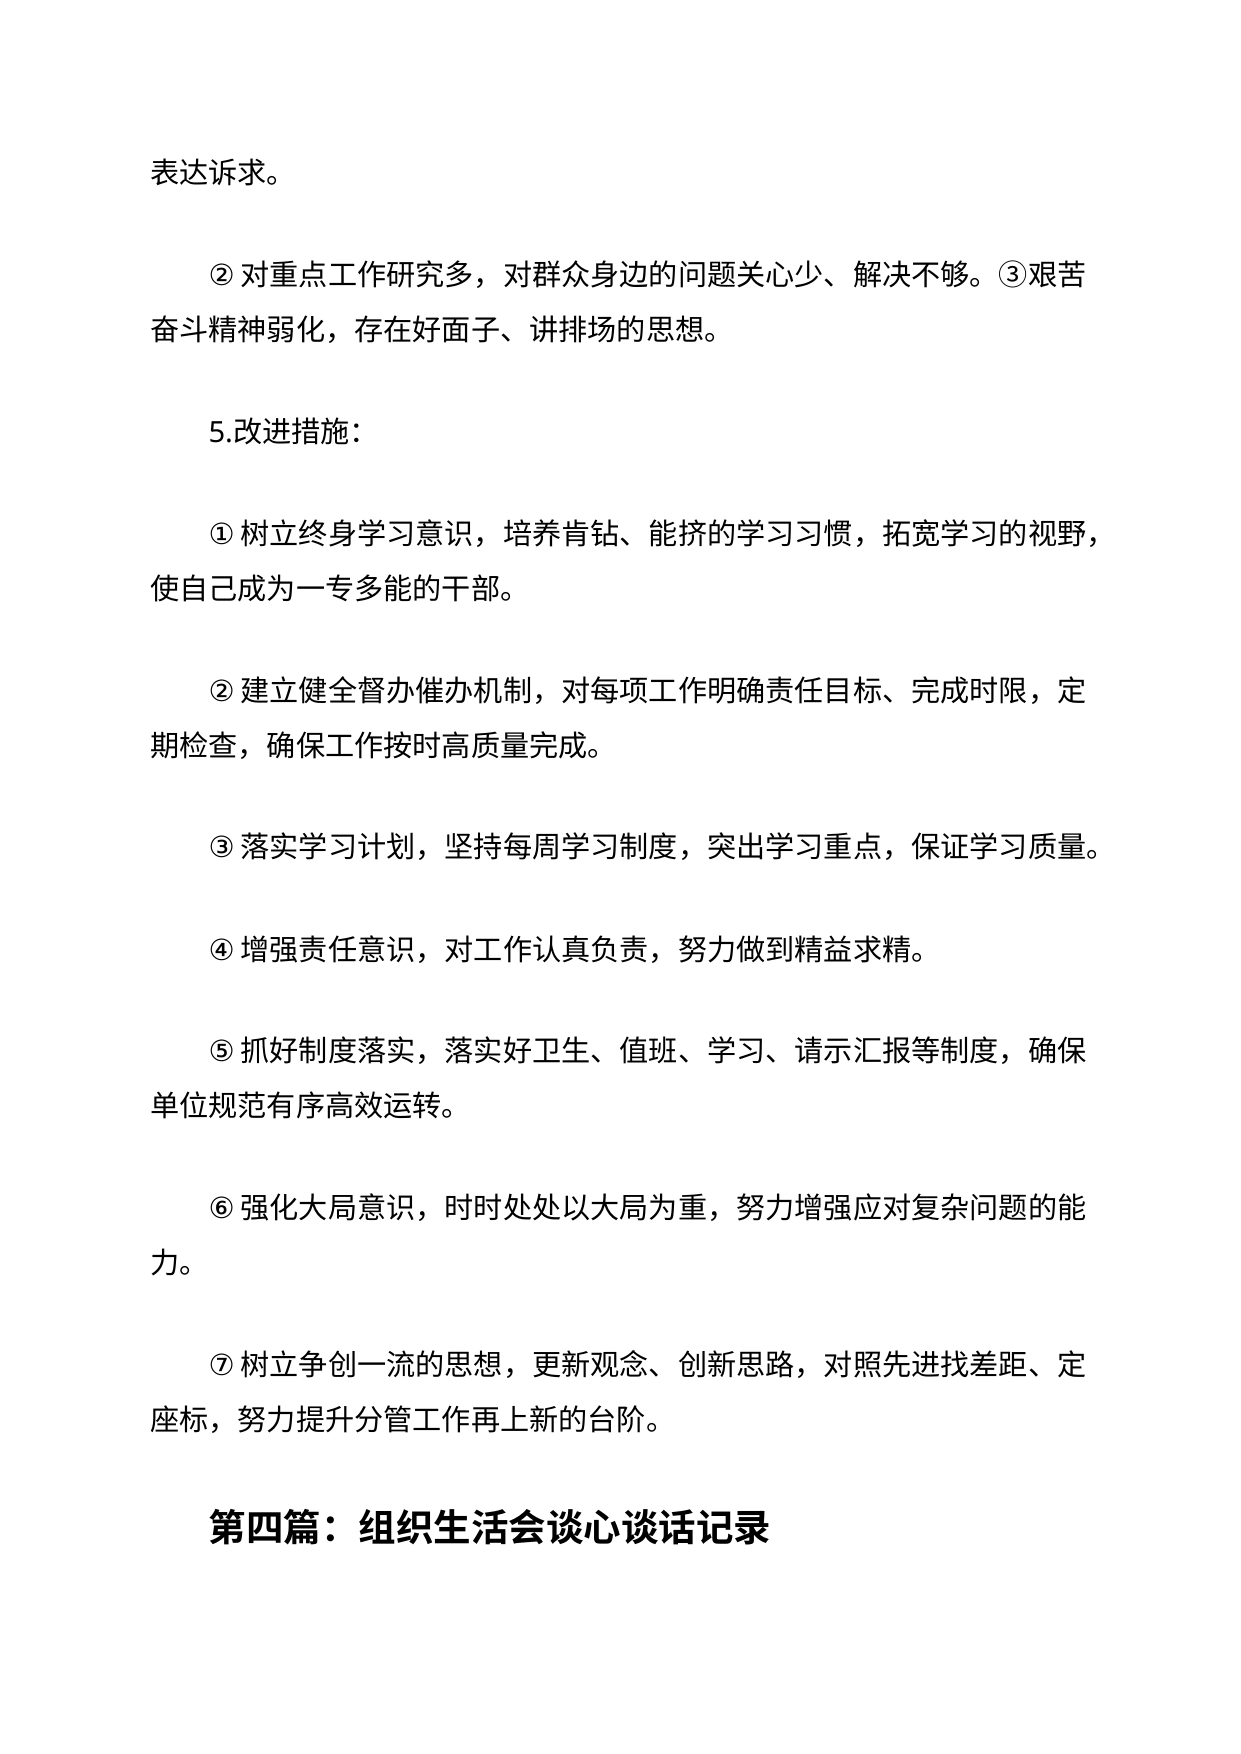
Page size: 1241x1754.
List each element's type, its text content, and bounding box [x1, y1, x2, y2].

text 第四篇：组织生活会谈心谈话记录 [150, 1498, 1090, 1553]
text ④增强责任意识，对工作认真负责，努力做到精益求精。 [150, 926, 1090, 968]
text ①树立终身学习意识，培养肯钻、能挤的学习习惯，拓宽学习的视野，使自己成为一专多能的干部。 [150, 511, 1090, 608]
text ②建立健全督办催办机制，对每项工作明确责任目标、完成时限，定期检查，确保工作按时高质量完成。 [150, 667, 1090, 764]
text ⑦树立争创一流的思想，更新观念、创新思路，对照先进找差距、定座标，努力提升分管工作再上新的台阶。 [150, 1342, 1090, 1439]
text ⑥强化大局意识，时时处处以大局为重，努力增强应对复杂问题的能力。 [150, 1185, 1090, 1282]
text ③落实学习计划，坚持每周学习制度，突出学习重点，保证学习质量。 [150, 824, 1090, 866]
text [150, 150, 1090, 192]
text ⑤抓好制度落实，落实好卫生、值班、学习、请示汇报等制度，确保单位规范有序高效运转。 [150, 1028, 1090, 1125]
text ②对重点工作研究多，对群众身边的问题关心少、解决不够。③艰苦奋斗精神弱化，存在好面子、讲排场的思想。 [150, 252, 1090, 349]
text 5.改进措施： [150, 408, 1090, 451]
